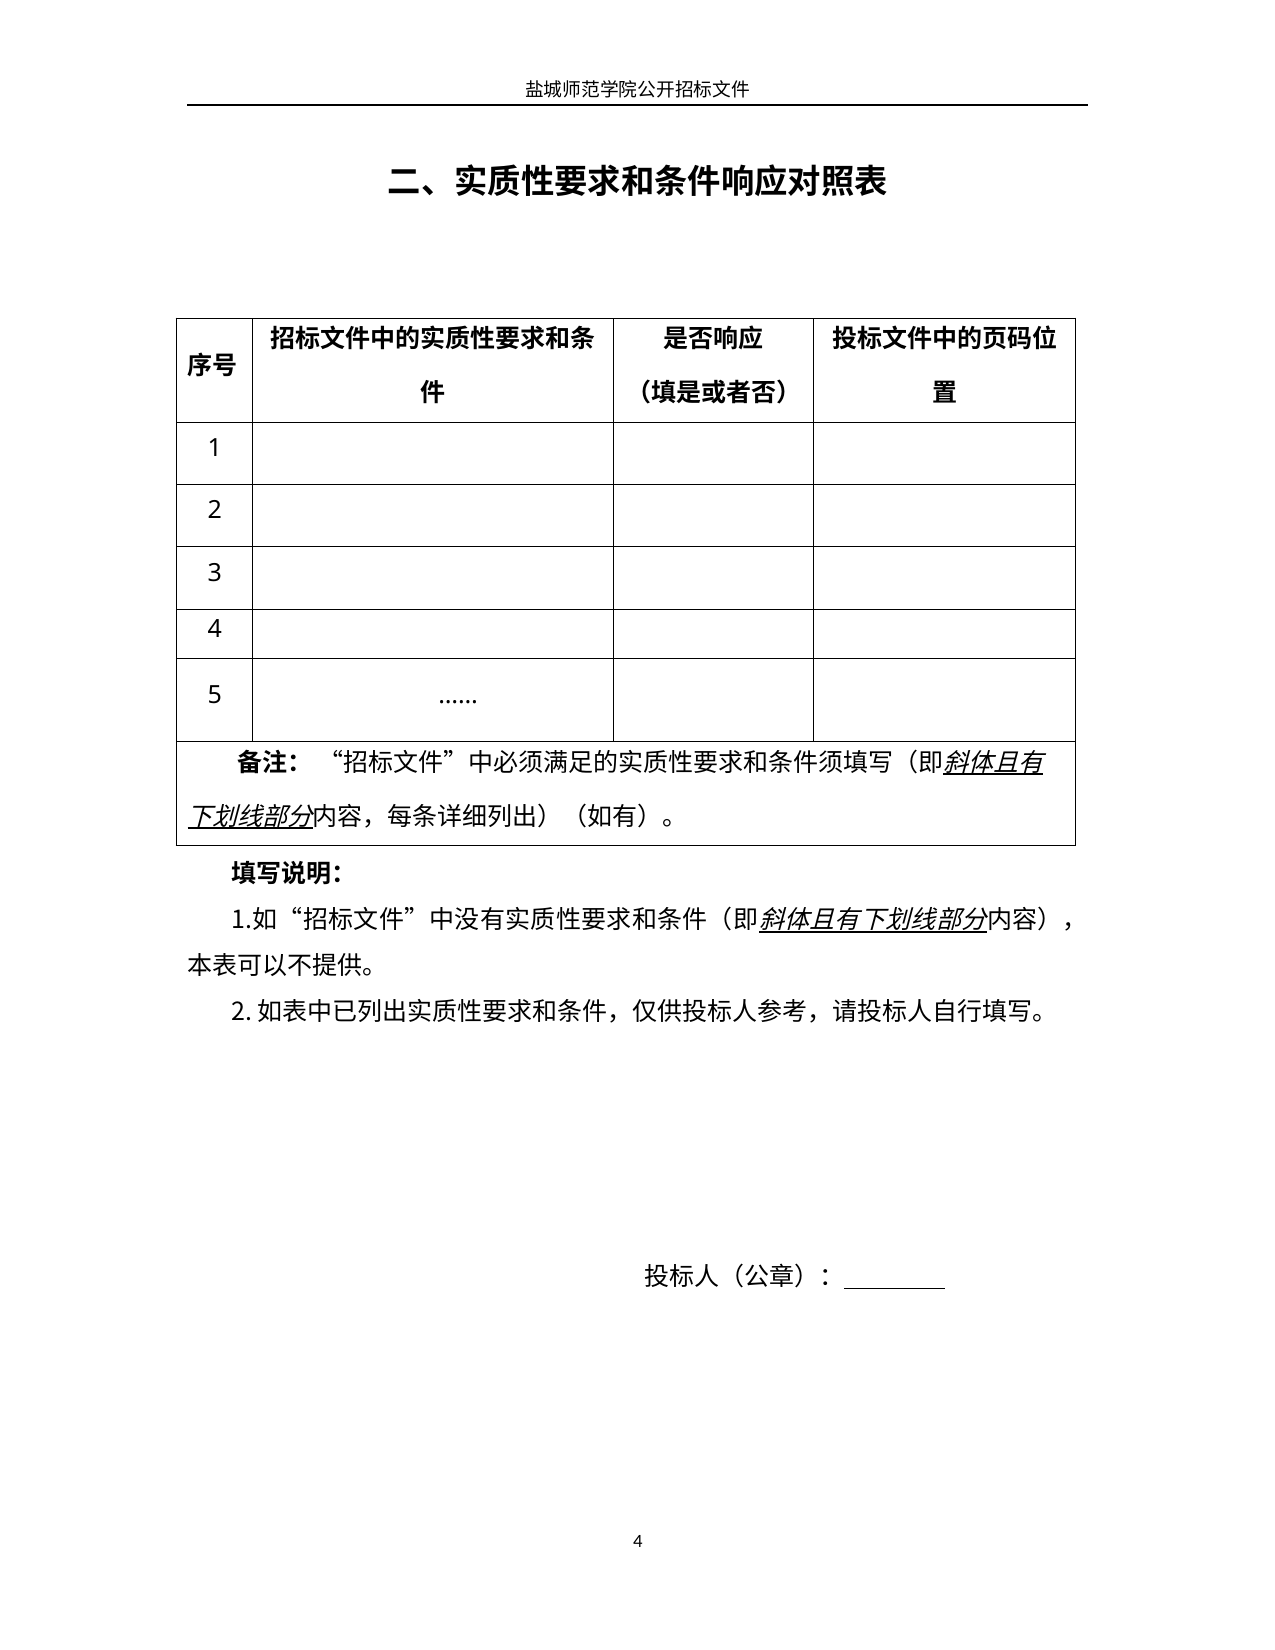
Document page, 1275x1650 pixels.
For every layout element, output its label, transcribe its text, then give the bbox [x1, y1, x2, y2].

table_cell [253, 485, 613, 546]
table_cell 1 [177, 423, 252, 484]
table_cell [253, 610, 613, 658]
table_cell [614, 659, 813, 741]
table_header 招标文件中的实质性要求和条件 [253, 319, 613, 422]
table_cell [614, 423, 813, 484]
text 二、实质性要求和条件响应对照表 [187, 155, 1088, 203]
table_cell [814, 485, 1075, 546]
text 投标人（公章）： [187, 1257, 1088, 1293]
table_header 是否响应 （填是或者否） [614, 319, 813, 422]
table_cell …… [253, 659, 613, 741]
table_cell 4 [177, 610, 252, 658]
table_cell [614, 547, 813, 608]
table_cell 备注： “招标文件”中必须满足的实质性要求和条件须填写（即斜体且有下划线部分内容，每条详细列出）（如有）。 [177, 742, 1075, 845]
text 2. 如表中已列出实质性要求和条件，仅供投标人参考，请投标人自行填写。 [187, 984, 1088, 1029]
table_cell [253, 547, 613, 608]
table_cell [814, 610, 1075, 658]
table_cell 3 [177, 547, 252, 608]
text 1.如“招标文件”中没有实质性要求和条件（即斜体且有下划线部分内容），本表可以不提供。 [187, 892, 1088, 984]
table_cell [814, 423, 1075, 484]
text 填写说明： [187, 846, 1088, 892]
table_cell [253, 423, 613, 484]
table_cell [614, 485, 813, 546]
table_header 序号 [177, 319, 252, 422]
table_cell [614, 610, 813, 658]
table_cell 2 [177, 485, 252, 546]
table_cell [814, 659, 1075, 741]
table_header 投标文件中的页码位置 [814, 319, 1075, 422]
table_cell [814, 547, 1075, 608]
table_cell 5 [177, 659, 252, 741]
